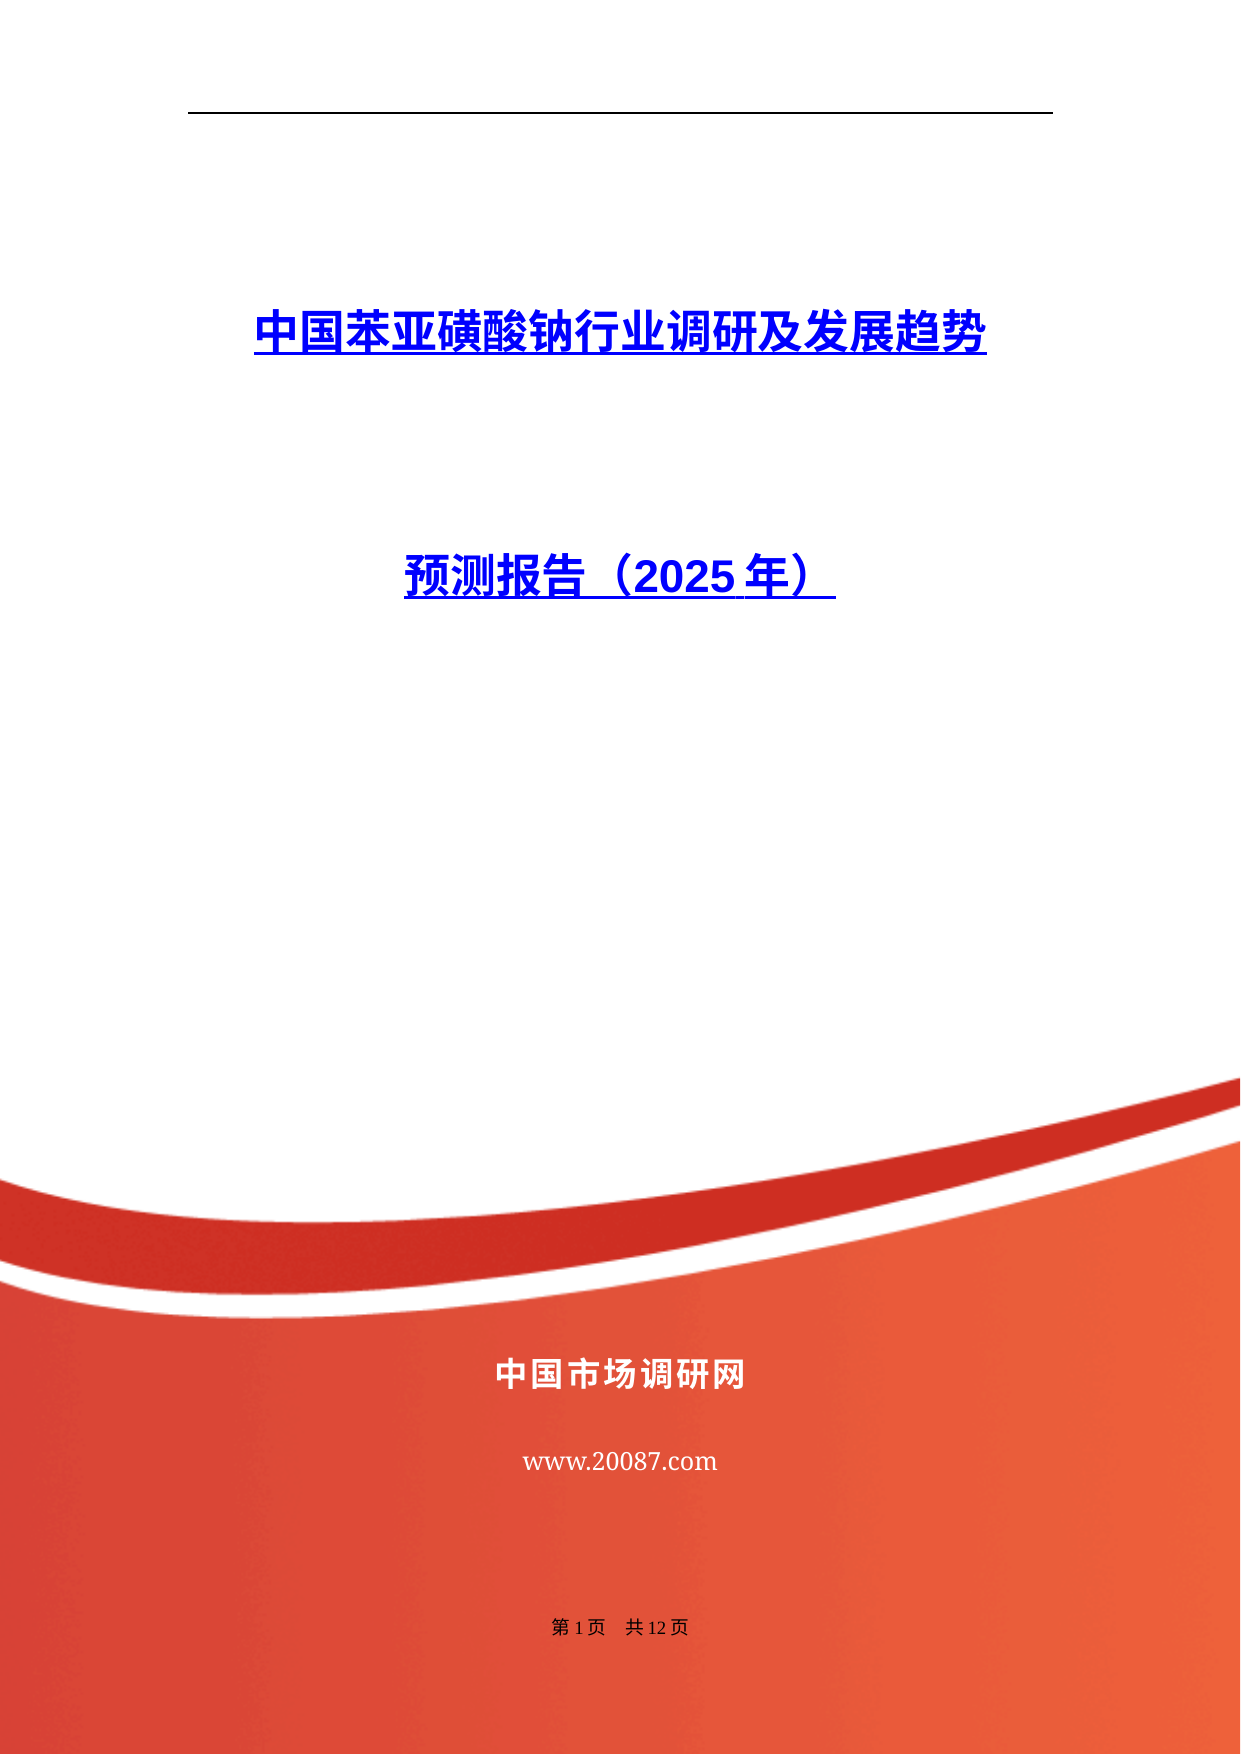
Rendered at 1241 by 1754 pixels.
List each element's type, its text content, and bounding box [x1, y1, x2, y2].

text www.20087.com [187, 1428, 1053, 1493]
table_header 中国苯亚磺酸钠行业调研及发展趋势预测报告（2025年） [188, 207, 1053, 773]
subtitle 中国市场调研网 [187, 1339, 1053, 1404]
picture [0, 1006, 1241, 1754]
